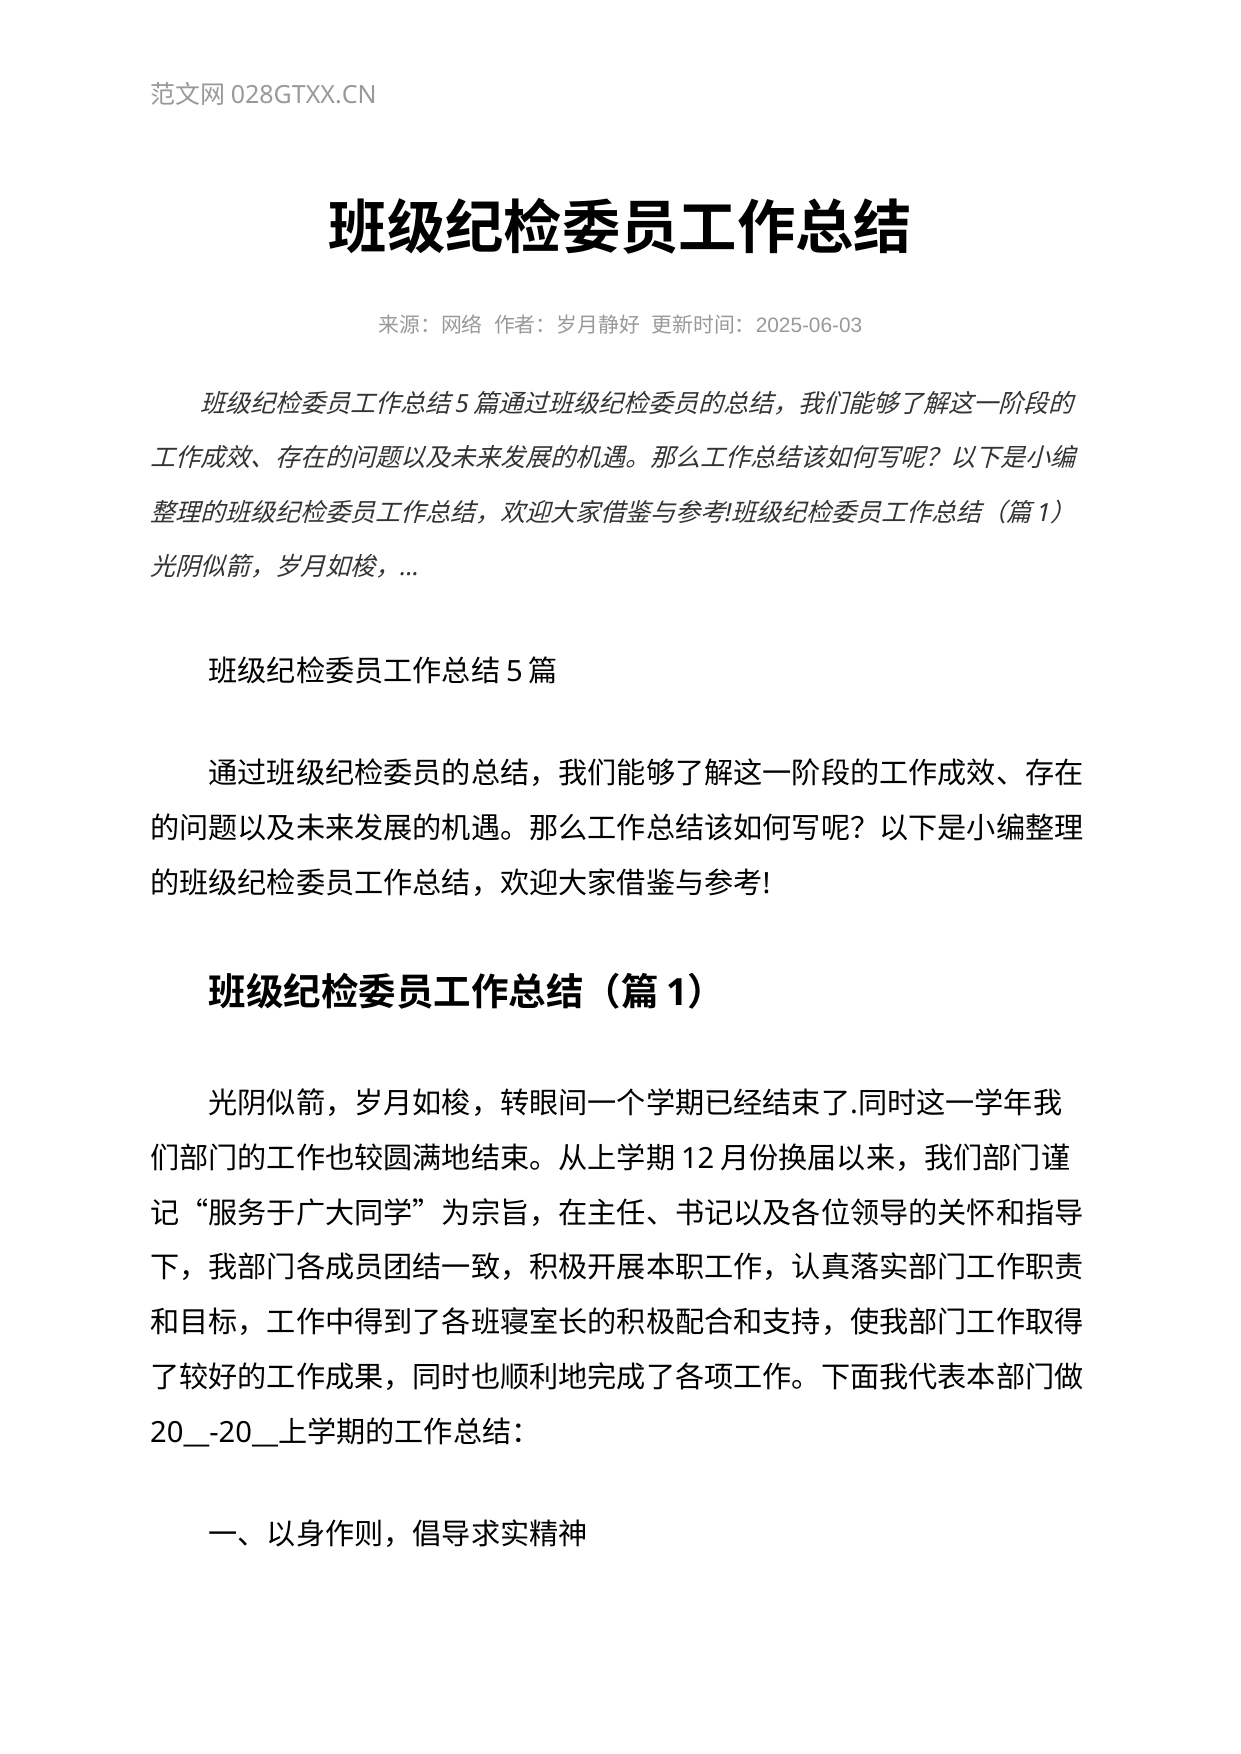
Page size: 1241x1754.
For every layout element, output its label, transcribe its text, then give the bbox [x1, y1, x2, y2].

text 班级纪检委员工作总结5篇 [150, 648, 1090, 690]
text 通过班级纪检委员的总结，我们能够了解这一阶段的工作成效、存在的问题以及未来发展的机遇。那么工作总结该如何写呢？以下是小编整理的班级纪检委员工作总结，欢迎大家借鉴与参考! [150, 750, 1090, 902]
text 光阴似箭，岁月如梭，转眼间一个学期已经结束了.同时这一学年我们部门的工作也较圆满地结束。从上学期12月份换届以来，我们部门谨记“服务于广大同学”为宗旨，在主任、书记以及各位领导的关怀和指导下，我部门各成员团结一致，积极开展本职工作，认真落实部门工作职责和目标，工作中得到了各班寝室长的积极配合和支持，使我部门工作取得了较好的工作成果，同时也顺利地完成了各项工作。下面我代表本部门做20__-20__上学期的工作总结： [150, 1079, 1090, 1451]
text 班级纪检委员工作总结（篇1） [150, 962, 1090, 1016]
text 一、以身作则，倡导求实精神 [150, 1511, 1090, 1553]
subtitle 班级纪检委员工作总结 [150, 181, 1090, 266]
text 班级纪检委员工作总结5篇通过班级纪检委员的总结，我们能够了解这一阶段的工作成效、存在的问题以及未来发展的机遇。那么工作总结该如何写呢？以下是小编整理的班级纪检委员工作总结，欢迎大家借鉴与参考!班级纪检委员工作总结（篇1）光阴似箭，岁月如梭，... [150, 383, 1090, 583]
text 来源：网络 作者：岁月静好 更新时间：2025-06-03 [150, 313, 1090, 337]
